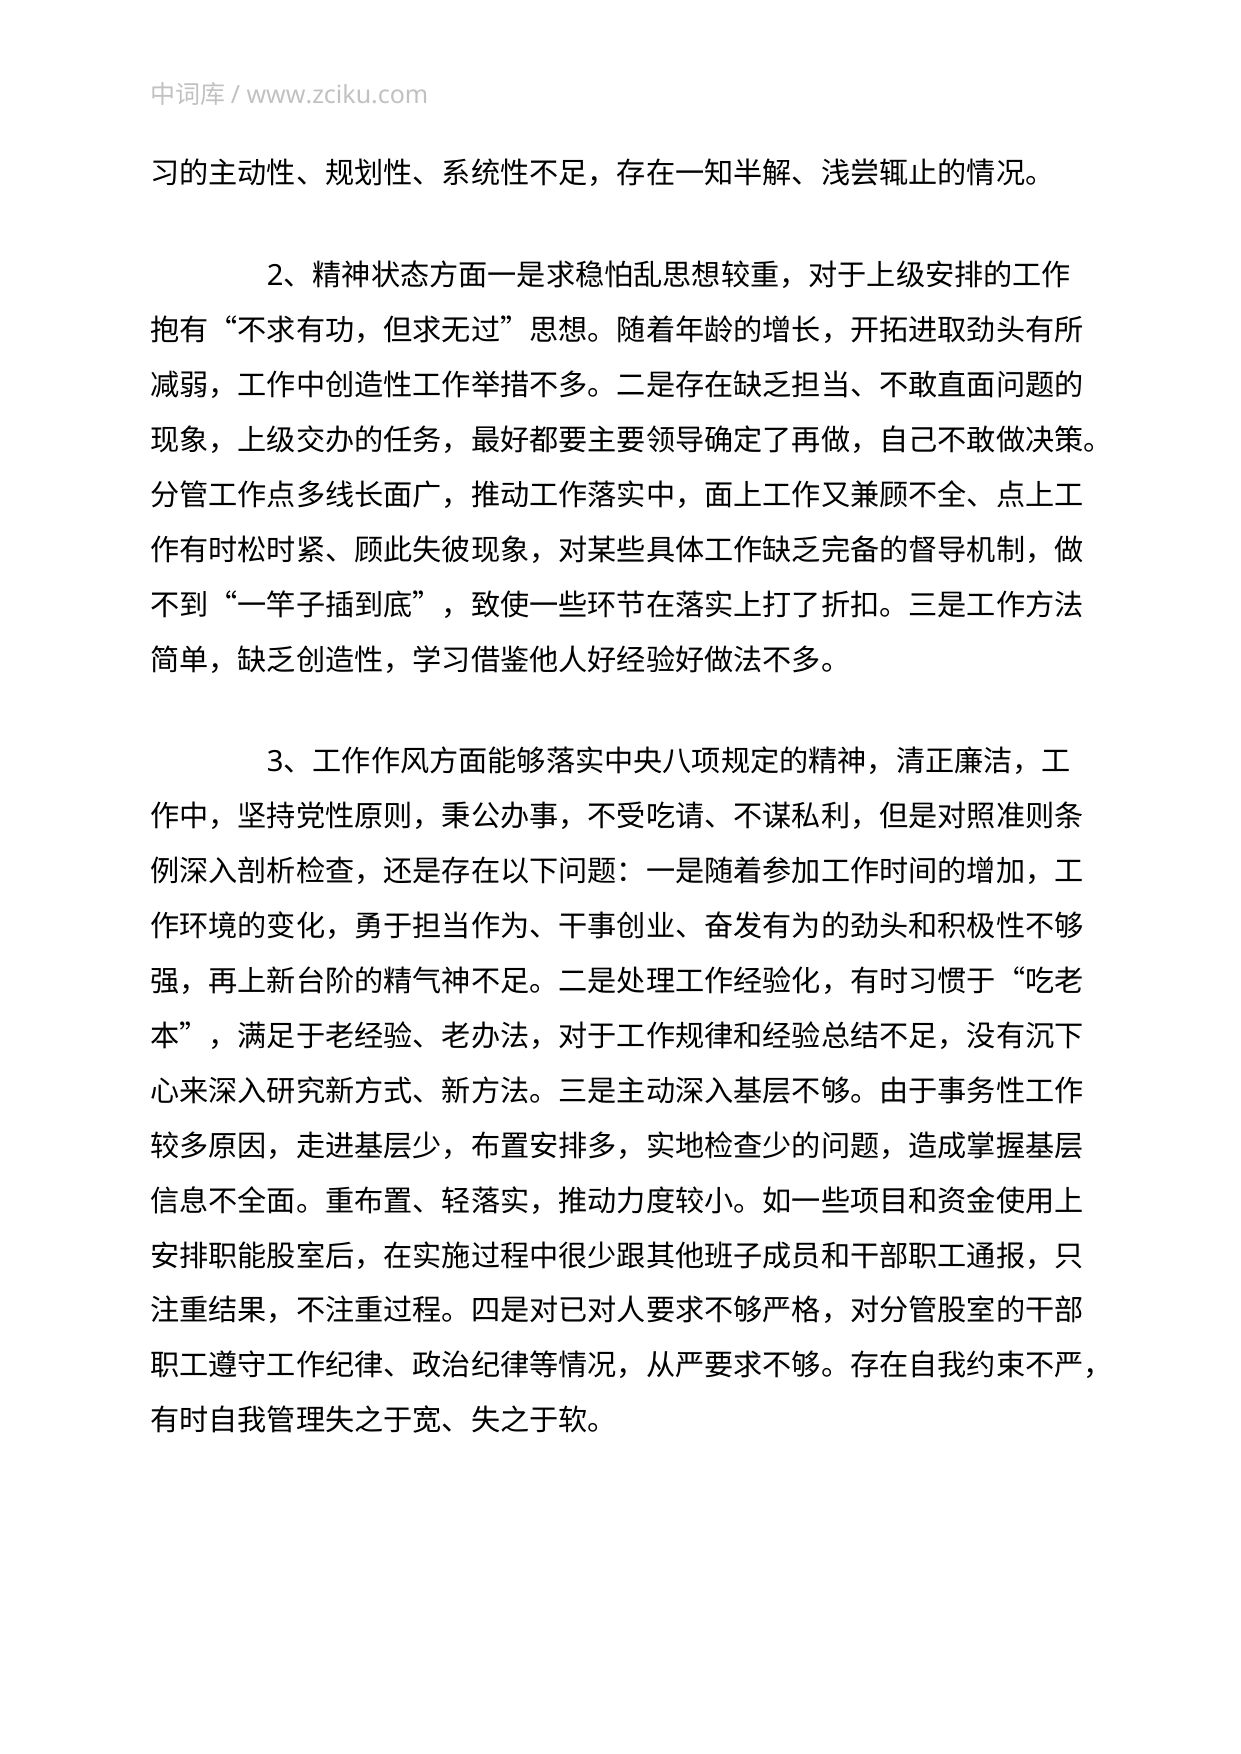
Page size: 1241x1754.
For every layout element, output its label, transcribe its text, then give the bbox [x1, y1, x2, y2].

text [150, 150, 1090, 192]
text 3、工作作风方面能够落实中央八项规定的精神，清正廉洁，工作中，坚持党性原则，秉公办事，不受吃请、不谋私利，但是对照准则条例深入剖析检查，还是存在以下问题：一是随着参加工作时间的增加，工作环境的变化，勇于担当作为、干事创业、奋发有为的劲头和积极性不够强，再上新台阶的精气神不足。二是处理工作经验化，有时习惯于“吃老本”，满足于老经验、老办法，对于工作规律和经验总结不足，没有沉下心来深入研究新方式、新方法。三是主动深入基层不够。由于事务性工作较多原因，走进基层少，布置安排多，实地检查少的问题，造成掌握基层信息不全面。重布置、轻落实，推动力度较小。如一些项目和资金使用上安排职能股室后，在实施过程中很少跟其他班子成员和干部职工通报，只注重结果，不注重过程。四是对已对人要求不够严格，对分管股室的干部职工遵守工作纪律、政治纪律等情况，从严要求不够。存在自我约束不严，有时自我管理失之于宽、失之于软。 [150, 738, 1090, 1439]
text 2、精神状态方面一是求稳怕乱思想较重，对于上级安排的工作抱有“不求有功，但求无过”思想。随着年龄的增长，开拓进取劲头有所减弱，工作中创造性工作举措不多。二是存在缺乏担当、不敢直面问题的现象，上级交办的任务，最好都要主要领导确定了再做，自己不敢做决策。分管工作点多线长面广，推动工作落实中，面上工作又兼顾不全、点上工作有时松时紧、顾此失彼现象，对某些具体工作缺乏完备的督导机制，做不到“一竿子插到底”，致使一些环节在落实上打了折扣。三是工作方法简单，缺乏创造性，学习借鉴他人好经验好做法不多。 [150, 252, 1090, 678]
